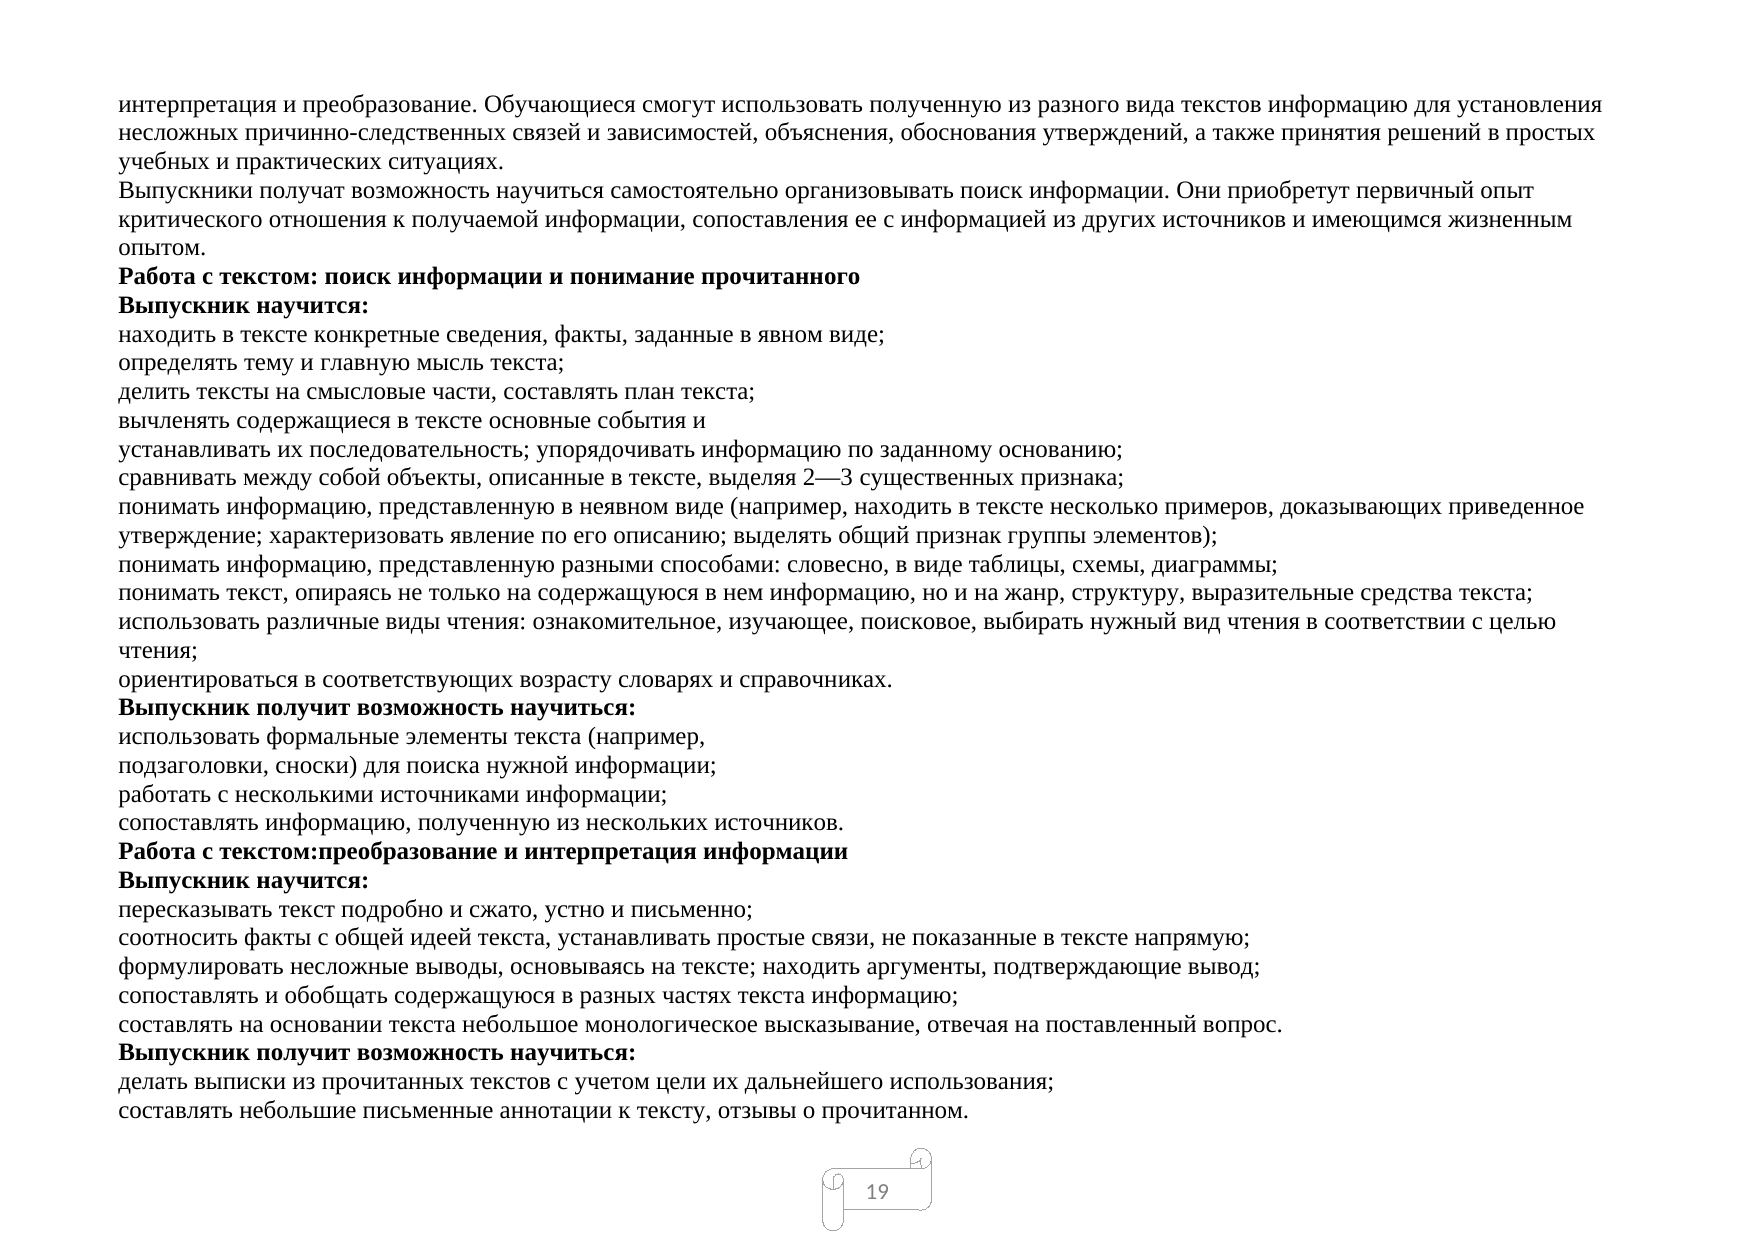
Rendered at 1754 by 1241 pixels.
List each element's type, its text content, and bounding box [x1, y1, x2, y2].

text определять тему и главную мысль текста; [118, 347, 1636, 376]
text Работа с текстом: поиск информации и понимание прочитанного [118, 261, 1636, 290]
text Выпускник получит возможность научиться: [118, 1037, 1636, 1066]
text делать выписки из прочитанных текстов с учетом цели их дальнейшего использования; [118, 1066, 1636, 1095]
text Выпускник получит возможность научиться: [118, 692, 1636, 721]
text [118, 89, 1636, 175]
text сравнивать между собой объекты, описанные в тексте, выделяя 2—3 существенных признака; [118, 462, 1636, 491]
text вычленять содержащиеся в тексте основные события и устанавливать их последовательность; упорядочивать информацию по заданному основанию; [118, 405, 1636, 462]
text использовать формальные элементы текста (например, подзаголовки, сноски) для поиска нужной информации; [118, 721, 1636, 779]
text понимать информацию, представленную в неявном виде (например, находить в тексте несколько примеров, доказывающих приведенное утверждение; характеризовать явление по его описанию; выделять общий признак группы элементов); [118, 491, 1636, 549]
text составлять небольшие письменные аннотации к тексту, отзывы о прочитанном. [118, 1095, 1636, 1124]
text находить в тексте конкретные сведения, факты, заданные в явном виде; [118, 319, 1636, 347]
text сопоставлять информацию, полученную из нескольких источников. [118, 807, 1636, 836]
text формулировать несложные выводы, основываясь на тексте; находить аргументы, подтверждающие вывод; [118, 951, 1636, 980]
text Выпускник научится: [118, 290, 1636, 319]
text Выпускники получат возможность научиться самостоятельно организовывать поиск информации. Они приобретут первичный опыт критического отношения к получаемой информации, сопоставления ее с информацией из других источников и имеющимся жизненным опытом. [118, 175, 1636, 261]
text Работа с текстом:преобразование и интерпретация информации [118, 836, 1636, 865]
text пересказывать текст подробно и сжато, устно и письменно; [118, 894, 1636, 922]
text понимать текст, опираясь не только на содержащуюся в нем информацию, но и на жанр, структуру, выразительные средства текста; [118, 577, 1636, 606]
text составлять на основании текста небольшое монологическое высказывание, отвечая на поставленный вопрос. [118, 1009, 1636, 1037]
text Выпускник научится: [118, 865, 1636, 894]
text делить тексты на смысловые части, составлять план текста; [118, 376, 1636, 405]
text сопоставлять и обобщать содержащуюся в разных частях текста информацию; [118, 980, 1636, 1009]
text ориентироваться в соответствующих возрасту словарях и справочниках. [118, 664, 1636, 692]
text соотносить факты с общей идеей текста, устанавливать простые связи, не показанные в тексте напрямую; [118, 922, 1636, 951]
text понимать информацию, представленную разными способами: словесно, в виде таблицы, схемы, диаграммы; [118, 549, 1636, 577]
text использовать различные виды чтения: ознакомительное, изучающее, поисковое, выбирать нужный вид чтения в соответствии с целью чтения; [118, 606, 1636, 664]
text работать с несколькими источниками информации; [118, 779, 1636, 807]
